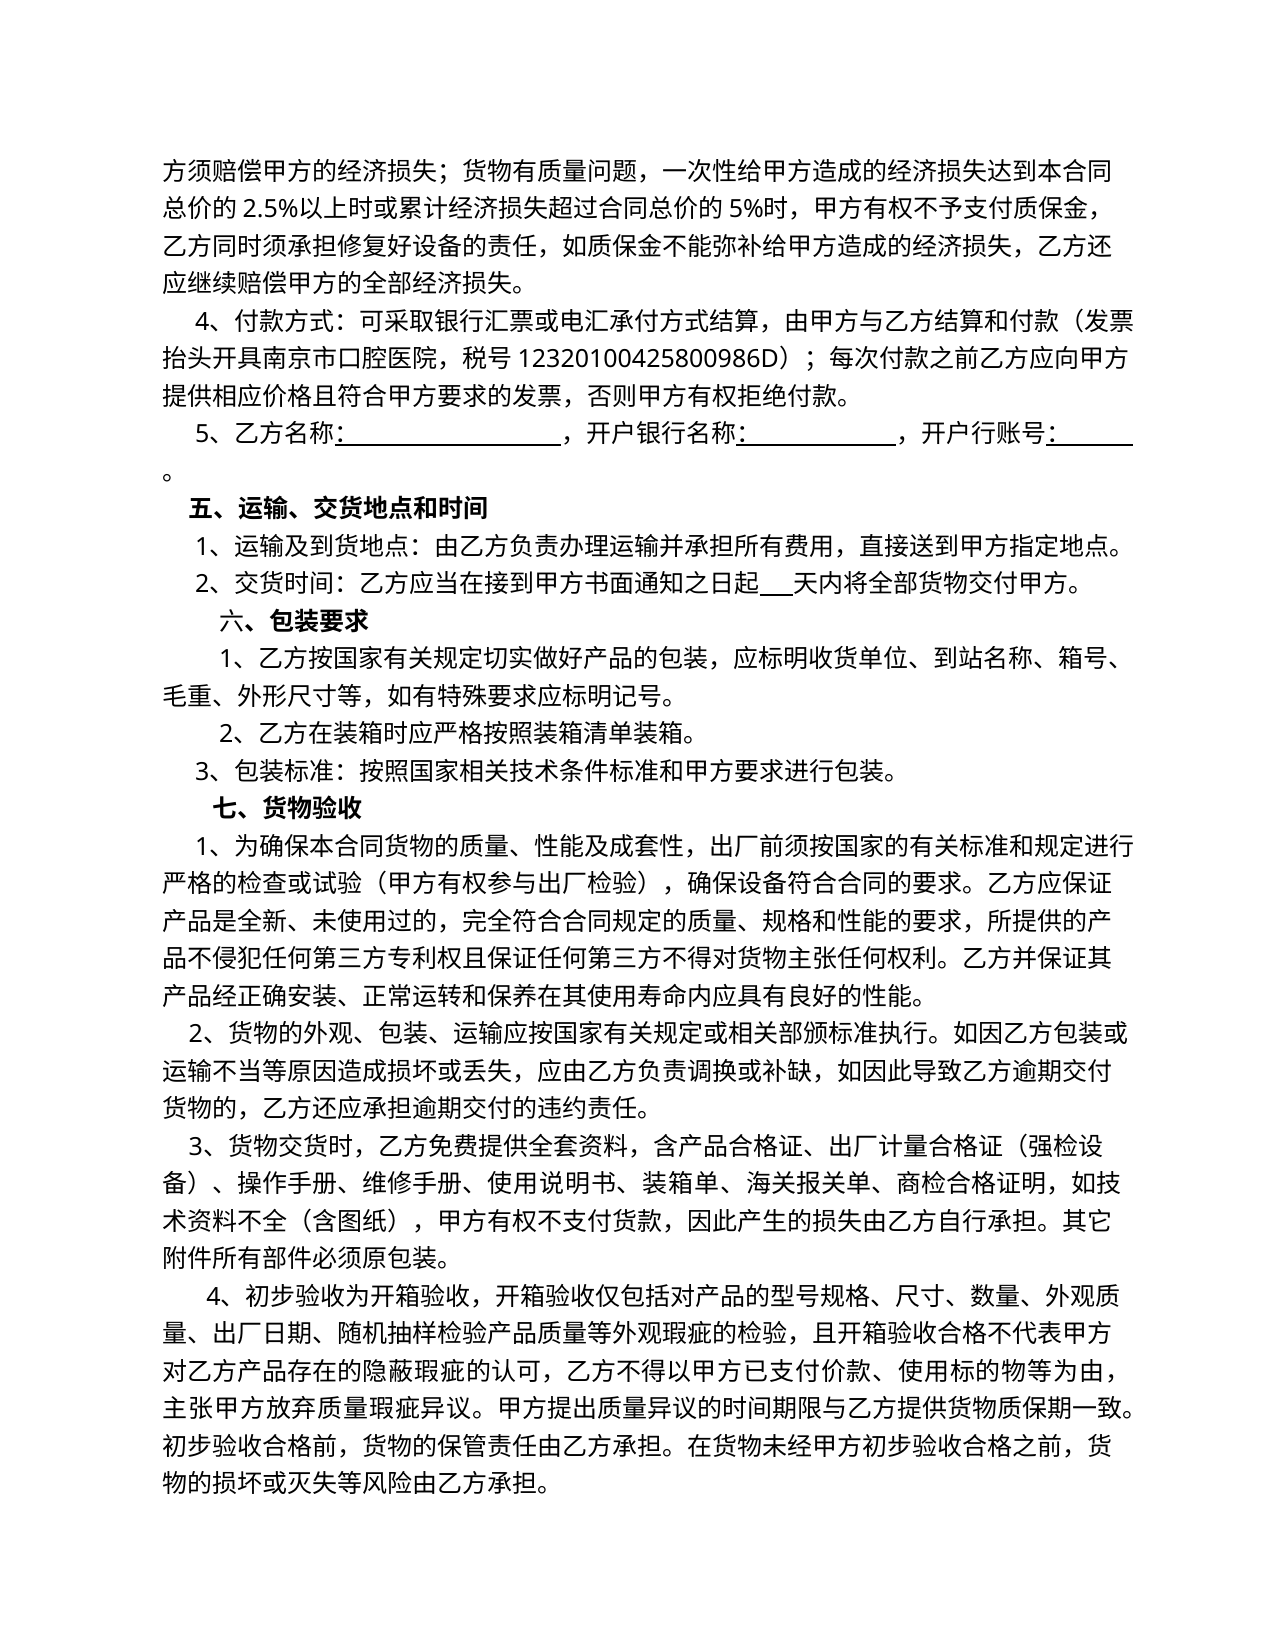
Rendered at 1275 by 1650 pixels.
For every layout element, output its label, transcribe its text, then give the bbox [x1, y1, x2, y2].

text 3、包装标准：按照国家相关技术条件标准和甲方要求进行包装。 [162, 750, 1137, 787]
text 4、付款方式：可采取银行汇票或电汇承付方式结算，由甲方与乙方结算和付款（发票抬头开具南京市口腔医院，税号12320100425800986D）；每次付款之前乙方应向甲方提供相应价格且符合甲方要求的发票，否则甲方有权拒绝付款。 [162, 300, 1137, 412]
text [162, 150, 1137, 300]
text 七、货物验收 [162, 787, 1137, 825]
text 五、运输、交货地点和时间 [162, 487, 1137, 525]
text 5、乙方名称： ，开户银行名称： ，开户行账号： 。 [162, 412, 1137, 487]
text 2、交货时间：乙方应当在接到甲方书面通知之日起 天内将全部货物交付甲方。 [162, 562, 1137, 600]
text 2、货物的外观、包装、运输应按国家有关规定或相关部颁标准执行。如因乙方包装或运输不当等原因造成损坏或丢失，应由乙方负责调换或补缺，如因此导致乙方逾期交付货物的，乙方还应承担逾期交付的违约责任。 [162, 1012, 1137, 1125]
text 1、为确保本合同货物的质量、性能及成套性，出厂前须按国家的有关标准和规定进行严格的检查或试验（甲方有权参与出厂检验），确保设备符合合同的要求。乙方应保证产品是全新、未使用过的，完全符合合同规定的质量、规格和性能的要求，所提供的产品不侵犯任何第三方专利权且保证任何第三方不得对货物主张任何权利。乙方并保证其产品经正确安装、正常运转和保养在其使用寿命内应具有良好的性能。 [162, 825, 1137, 1012]
text 3、货物交货时，乙方免费提供全套资料，含产品合格证、出厂计量合格证（强检设备）、操作手册、维修手册、使用说明书、装箱单、海关报关单、商检合格证明，如技术资料不全（含图纸），甲方有权不支付货款，因此产生的损失由乙方自行承担。其它附件所有部件必须原包装。 [162, 1125, 1137, 1275]
text 4、初步验收为开箱验收，开箱验收仅包括对产品的型号规格、尺寸、数量、外观质量、出厂日期、随机抽样检验产品质量等外观瑕疵的检验，且开箱验收合格不代表甲方对乙方产品存在的隐蔽瑕疵的认可，乙方不得以甲方已支付价款、使用标的物等为由，主张甲方放弃质量瑕疵异议。甲方提出质量异议的时间期限与乙方提供货物质保期一致。初步验收合格前，货物的保管责任由乙方承担。在货物未经甲方初步验收合格之前，货物的损坏或灭失等风险由乙方承担。 [162, 1275, 1137, 1500]
text 1、乙方按国家有关规定切实做好产品的包装，应标明收货单位、到站名称、箱号、毛重、外形尺寸等，如有特殊要求应标明记号。 [162, 637, 1137, 712]
text 六、包装要求 [163, 600, 1137, 637]
text 1、运输及到货地点：由乙方负责办理运输并承担所有费用，直接送到甲方指定地点。 [162, 525, 1137, 562]
text 2、乙方在装箱时应严格按照装箱清单装箱。 [162, 712, 1137, 750]
